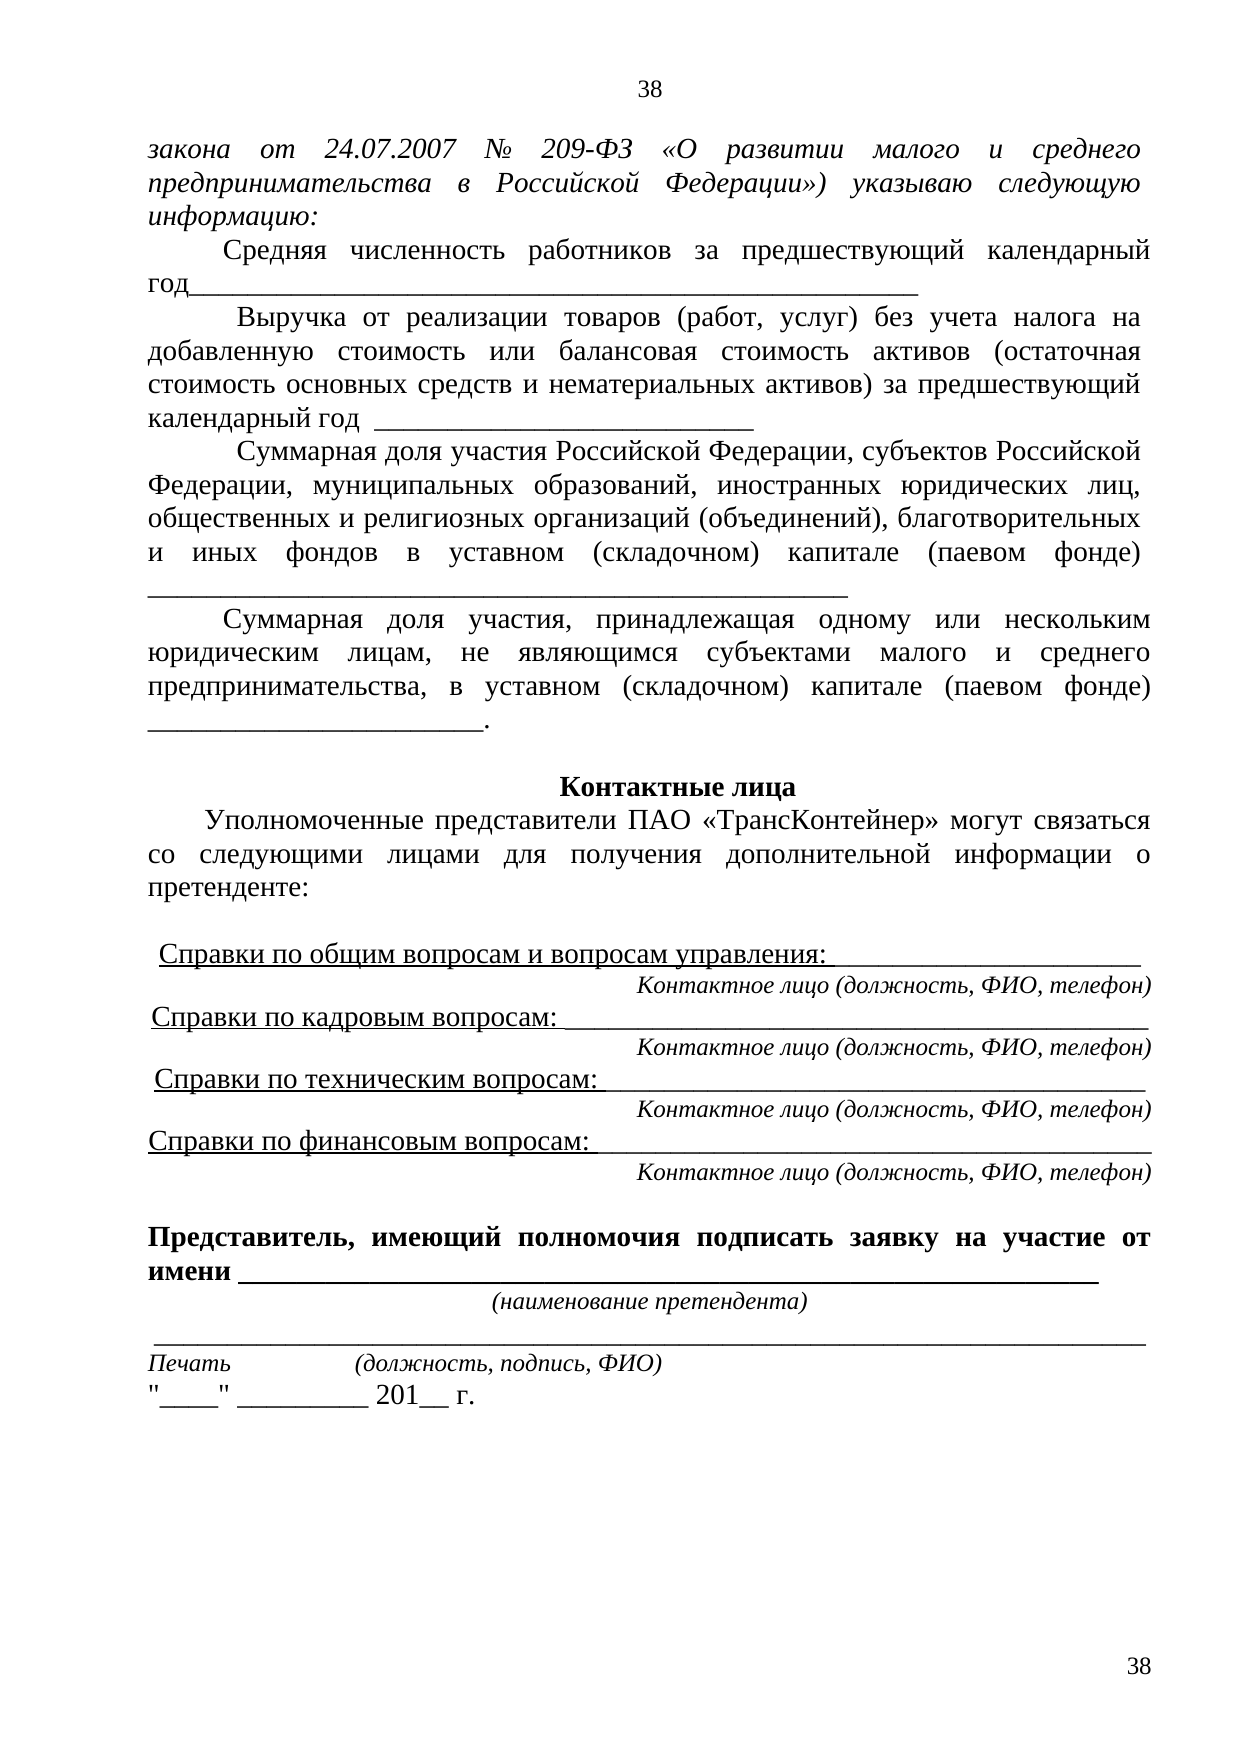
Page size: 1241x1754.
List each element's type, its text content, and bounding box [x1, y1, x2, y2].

text Представитель, имеющий полномочия подписать заявку на участие от имени ___________________________________________________________ [148, 1219, 1152, 1286]
text Средняя численность работников за предшествующий календарный год__________________________________________________ [148, 232, 1152, 299]
text "____" _________ 201__ г. [148, 1377, 1152, 1411]
text (наименование претендента) [148, 1286, 1152, 1315]
text ____________________________________________________________________ [148, 1315, 1152, 1348]
text Контактное лицо (должность, ФИО, телефон) [148, 1032, 1152, 1061]
text Контактное лицо (должность, ФИО, телефон) [148, 1094, 1152, 1123]
text Контактные лица [148, 769, 1152, 802]
text Контактное лицо (должность, ФИО, телефон) [148, 1157, 1152, 1186]
list Суммарная доля участия Российской Федерации, субъектов Российской Федерации, муниципальных образований, иностранных юридических лиц, общественных и религиозных организаций (объединений), благотворительных и иных фондов в уставном (складочном) капитале (паевом фонде) ________________________________________________ [148, 433, 1142, 601]
text Печать (должность, подпись, ФИО) [148, 1348, 1152, 1377]
text Справки по финансовым вопросам: ______________________________________ [148, 1123, 1152, 1152]
text Справки по техническим вопросам: _____________________________________ [148, 1061, 1152, 1094]
text Суммарная доля участия, принадлежащая одному или нескольким юридическим лицам, не являющимся субъектами малого и среднего предпринимательства, в уставном (складочном) капитале (паевом фонде) _______________________. [148, 601, 1152, 735]
text Уполномоченные представители ПАО «ТрансКонтейнер» могут связаться со следующими лицами для получения дополнительной информации о претенденте: [148, 802, 1152, 903]
text Контактное лицо (должность, ФИО, телефон) [148, 970, 1152, 999]
text Справки по общим вопросам и вопросам управления: _____________________ [148, 936, 1152, 970]
text Справки по кадровым вопросам: ________________________________________ [148, 999, 1152, 1032]
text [148, 131, 1142, 232]
list Выручка от реализации товаров (работ, услуг) без учета налога на добавленную стоимость или балансовая стоимость активов (остаточная стоимость основных средств и нематериальных активов) за предшествующий календарный год __________________________ [148, 299, 1142, 433]
